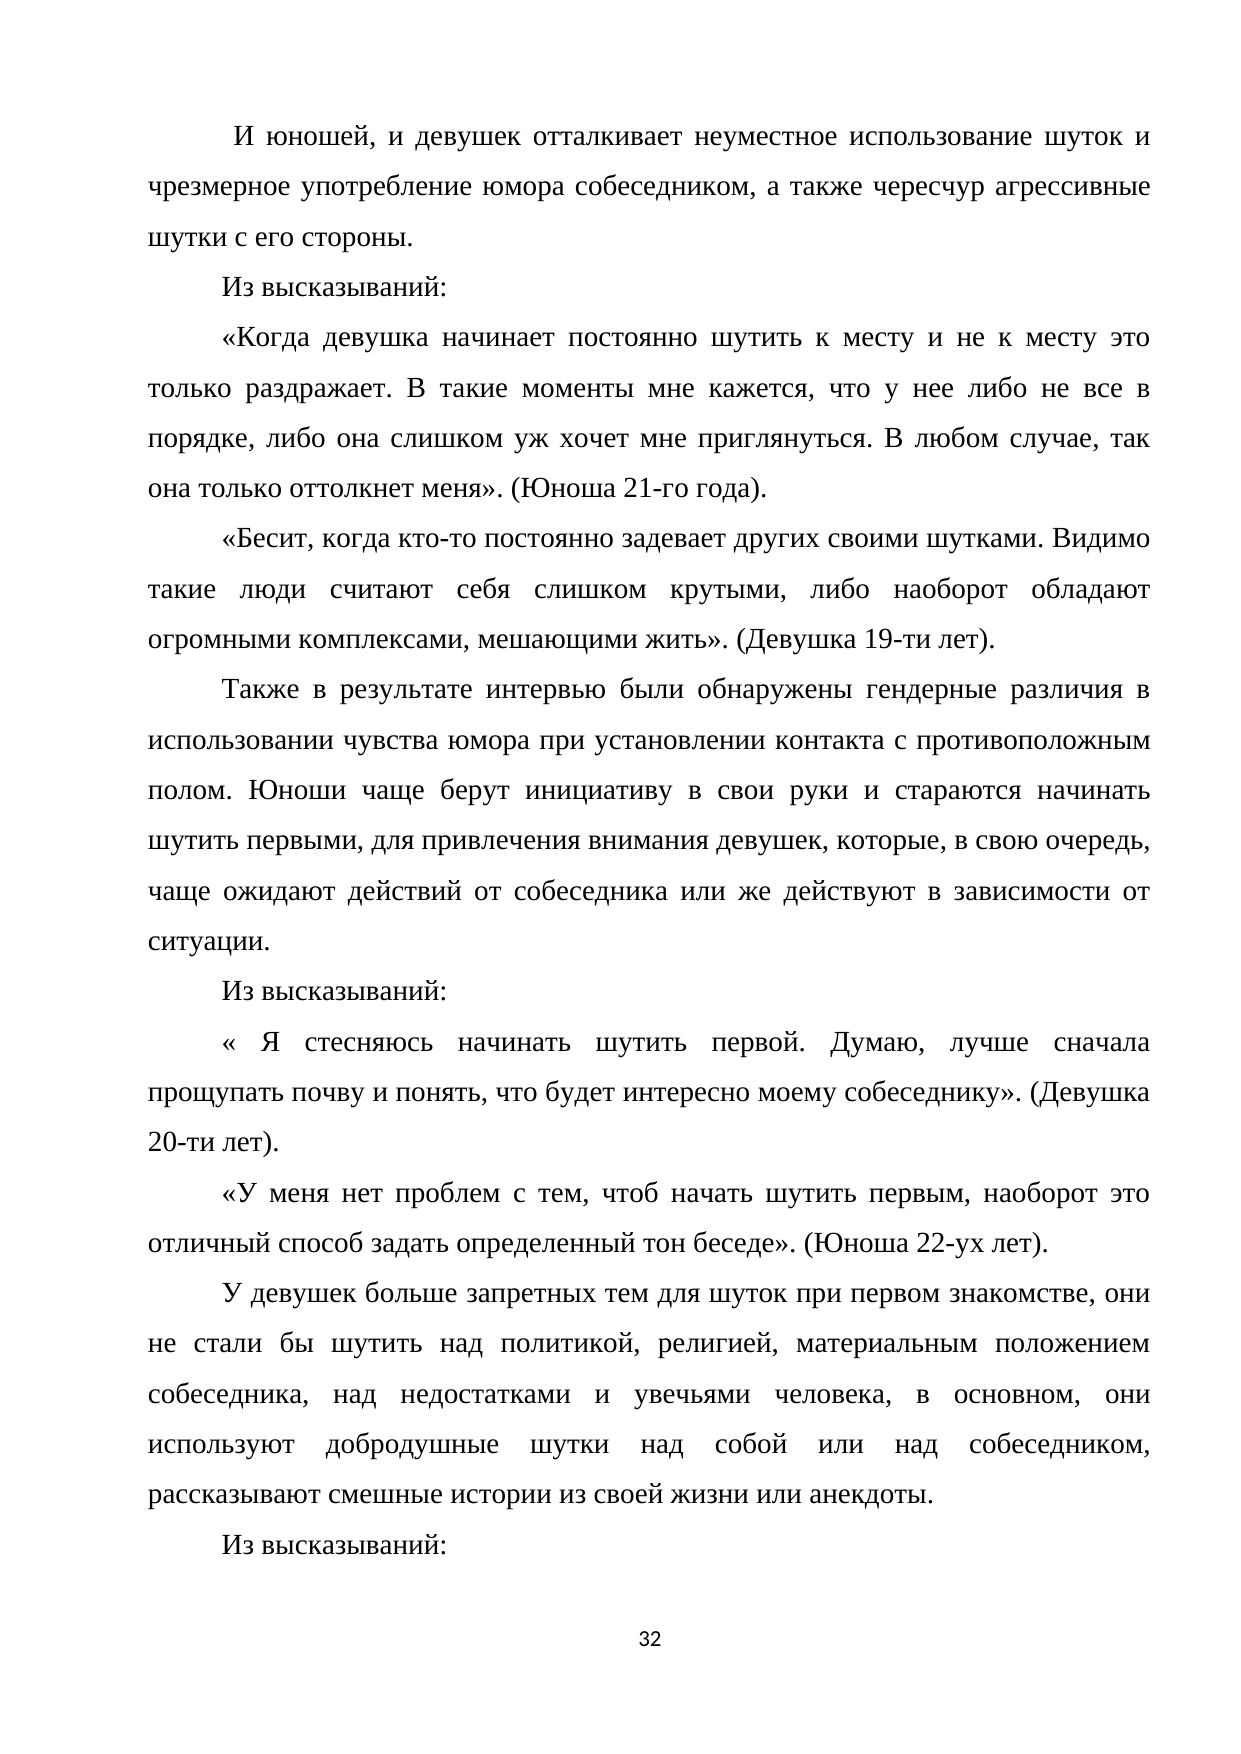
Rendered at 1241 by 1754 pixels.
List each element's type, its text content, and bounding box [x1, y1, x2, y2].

text Из высказываний: [148, 973, 1152, 1007]
text У девушек больше запретных тем для шуток при первом знакомстве, они не стали бы шутить над политикой, религией, материальным положением собеседника, над недостатками и увечьями человека, в основном, они используют добродушные шутки над собой или над собеседником, рассказывают смешные истории из своей жизни или анекдоты. [148, 1275, 1152, 1510]
text «Бесит, когда кто-то постоянно задевает других своими шутками. Видимо такие люди считают себя слишком крутыми, либо наоборот обладают огромными комплексами, мешающими жить». (Девушка 19-ти лет). [148, 521, 1152, 655]
text «У меня нет проблем с тем, чтоб начать шутить первым, наоборот это отличный способ задать определенный тон беседе». (Юноша 22-ух лет). [148, 1175, 1152, 1258]
text Также в результате интервью были обнаружены гендерные различия в использовании чувства юмора при установлении контакта с противоположным полом. Юноши чаще берут инициативу в свои руки и стараются начинать шутить первыми, для привлечения внимания девушек, которые, в свою очередь, чаще ожидают действий от собеседника или же действуют в зависимости от ситуации. [148, 672, 1152, 957]
text И юношей, и девушек отталкивает неуместное использование шуток и чрезмерное употребление юмора собеседником, а также чересчур агрессивные шутки с его стороны. [148, 118, 1152, 252]
text «Когда девушка начинает постоянно шутить к месту и не к месту это только раздражает. В такие моменты мне кажется, что у нее либо не все в порядке, либо она слишком уж хочет мне приглянуться. В любом случае, так она только оттолкнет меня». (Юноша 21-го года). [148, 319, 1152, 504]
text Из высказываний: [148, 1527, 1152, 1560]
text Из высказываний: [148, 269, 1152, 303]
text « Я стесняюсь начинать шутить первой. Думаю, лучше сначала прощупать почву и понять, что будет интересно моему собеседнику». (Девушка 20-ти лет). [148, 1024, 1152, 1158]
